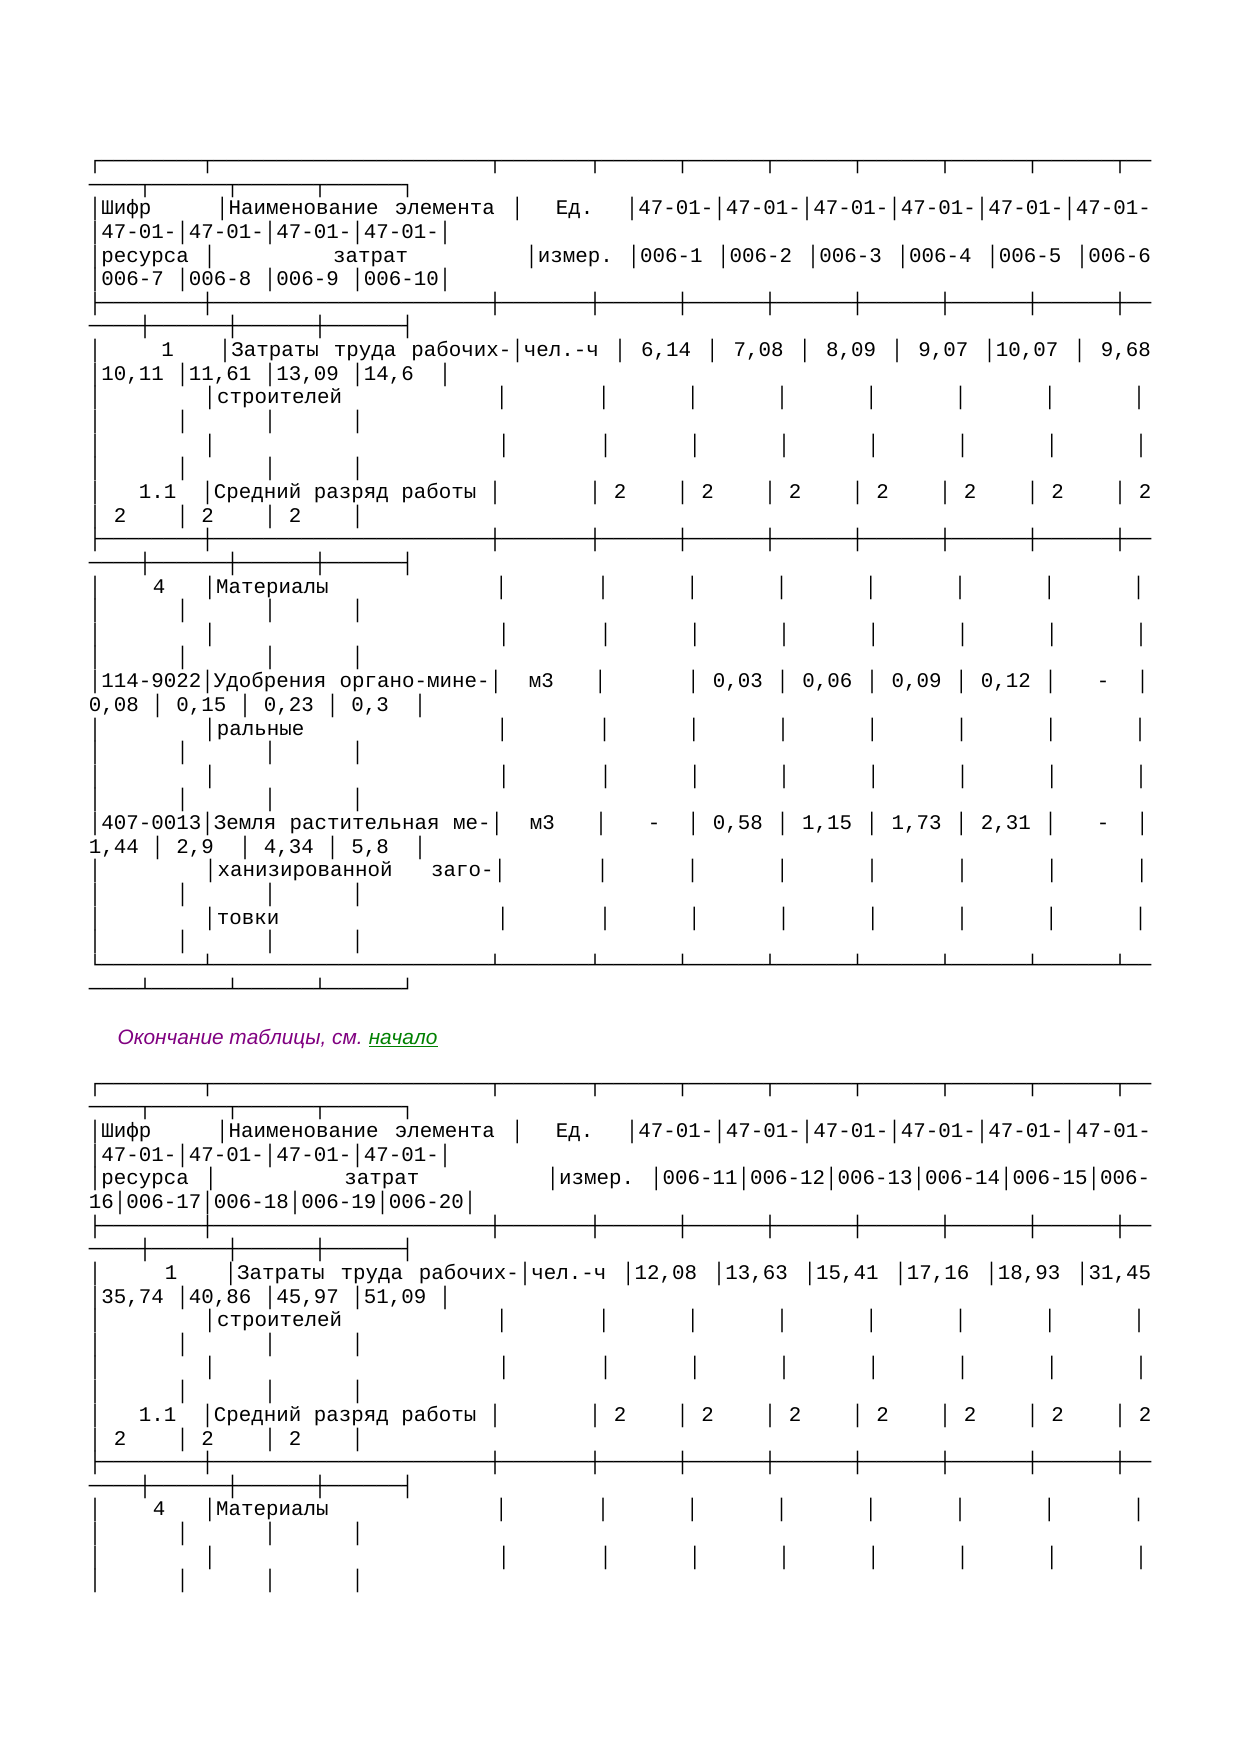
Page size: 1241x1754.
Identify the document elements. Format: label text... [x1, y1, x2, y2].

text ├────────┼──────────────────────┼───────┼──────┼──────┼──────┼──────┼──────┼──────┼──────┼──────┼──────┼──────┤ [88, 1215, 1152, 1262]
text │ресурса │ затрат │измер. │006-11│006-12│006-13│006-14│006-15│006-16│006-17│006-18│006-19│006-20│ [88, 1167, 1152, 1215]
text │ │ │ │ │ │ │ │ │ │ │ │ │ │ [88, 623, 1152, 670]
text │ │товки │ │ │ │ │ │ │ │ │ │ │ │ [88, 907, 1152, 954]
text ├────────┼──────────────────────┼───────┼──────┼──────┼──────┼──────┼──────┼──────┼──────┼──────┼──────┼──────┤ [88, 1451, 1152, 1498]
text │Шифр │Наименование элемента │ Ед. │47-01-│47-01-│47-01-│47-01-│47-01-│47-01-│47-01-│47-01-│47-01-│47-01-│ [88, 1120, 1152, 1167]
text │ 4 │Материалы │ │ │ │ │ │ │ │ │ │ │ │ [88, 576, 1152, 623]
text Окончание таблицы, см. начало [103, 1025, 1152, 1049]
text │ │строителей │ │ │ │ │ │ │ │ │ │ │ │ [88, 386, 1152, 434]
text │ 1 │Затраты труда рабочих-│чел.-ч │ 6,14 │ 7,08 │ 8,09 │ 9,07 │10,07 │ 9,68 │10,11 │11,61 │13,09 │14,6 │ [88, 339, 1152, 386]
text ├────────┼──────────────────────┼───────┼──────┼──────┼──────┼──────┼──────┼──────┼──────┼──────┼──────┼──────┤ [88, 292, 1152, 339]
text │ │строителей │ │ │ │ │ │ │ │ │ │ │ │ [88, 1309, 1152, 1357]
text │Шифр │Наименование элемента │ Ед. │47-01-│47-01-│47-01-│47-01-│47-01-│47-01-│47-01-│47-01-│47-01-│47-01-│ [88, 197, 1152, 244]
text │ │ │ │ │ │ │ │ │ │ │ │ │ │ [88, 1357, 1152, 1404]
text │ │ │ │ │ │ │ │ │ │ │ │ │ │ [88, 434, 1152, 481]
text ┌────────┬──────────────────────┬───────┬──────┬──────┬──────┬──────┬──────┬──────┬──────┬──────┬──────┬──────┐ [88, 150, 1152, 197]
text │ресурса │ затрат │измер. │006-1 │006-2 │006-3 │006-4 │006-5 │006-6 │006-7 │006-8 │006-9 │006-10│ [88, 244, 1152, 292]
text └────────┴──────────────────────┴───────┴──────┴──────┴──────┴──────┴──────┴──────┴──────┴──────┴──────┴──────┘ [88, 954, 1152, 1001]
text │ │ │ │ │ │ │ │ │ │ │ │ │ │ [88, 765, 1152, 812]
text │114-9022│Удобрения органо-мине-│ м3 │ │ 0,03 │ 0,06 │ 0,09 │ 0,12 │ - │ 0,08 │ 0,15 │ 0,23 │ 0,3 │ [88, 670, 1152, 717]
text │ 1.1 │Средний разряд работы │ │ 2 │ 2 │ 2 │ 2 │ 2 │ 2 │ 2 │ 2 │ 2 │ 2 │ [88, 1404, 1152, 1451]
text │ │ральные │ │ │ │ │ │ │ │ │ │ │ │ [88, 717, 1152, 765]
text ┌────────┬──────────────────────┬───────┬──────┬──────┬──────┬──────┬──────┬──────┬──────┬──────┬──────┬──────┐ [88, 1073, 1152, 1120]
text │ 1.1 │Средний разряд работы │ │ 2 │ 2 │ 2 │ 2 │ 2 │ 2 │ 2 │ 2 │ 2 │ 2 │ [88, 481, 1152, 528]
text │ │ │ │ │ │ │ │ │ │ │ │ │ │ [88, 1546, 1152, 1593]
text │ 1 │Затраты труда рабочих-│чел.-ч │12,08 │13,63 │15,41 │17,16 │18,93 │31,45 │35,74 │40,86 │45,97 │51,09 │ [88, 1262, 1152, 1309]
text │ 4 │Материалы │ │ │ │ │ │ │ │ │ │ │ │ [88, 1498, 1152, 1546]
text │407-0013│Земля растительная ме-│ м3 │ - │ 0,58 │ 1,15 │ 1,73 │ 2,31 │ - │ 1,44 │ 2,9 │ 4,34 │ 5,8 │ [88, 812, 1152, 859]
text │ │ханизированной заго-│ │ │ │ │ │ │ │ │ │ │ │ [88, 859, 1152, 907]
text ├────────┼──────────────────────┼───────┼──────┼──────┼──────┼──────┼──────┼──────┼──────┼──────┼──────┼──────┤ [88, 528, 1152, 576]
